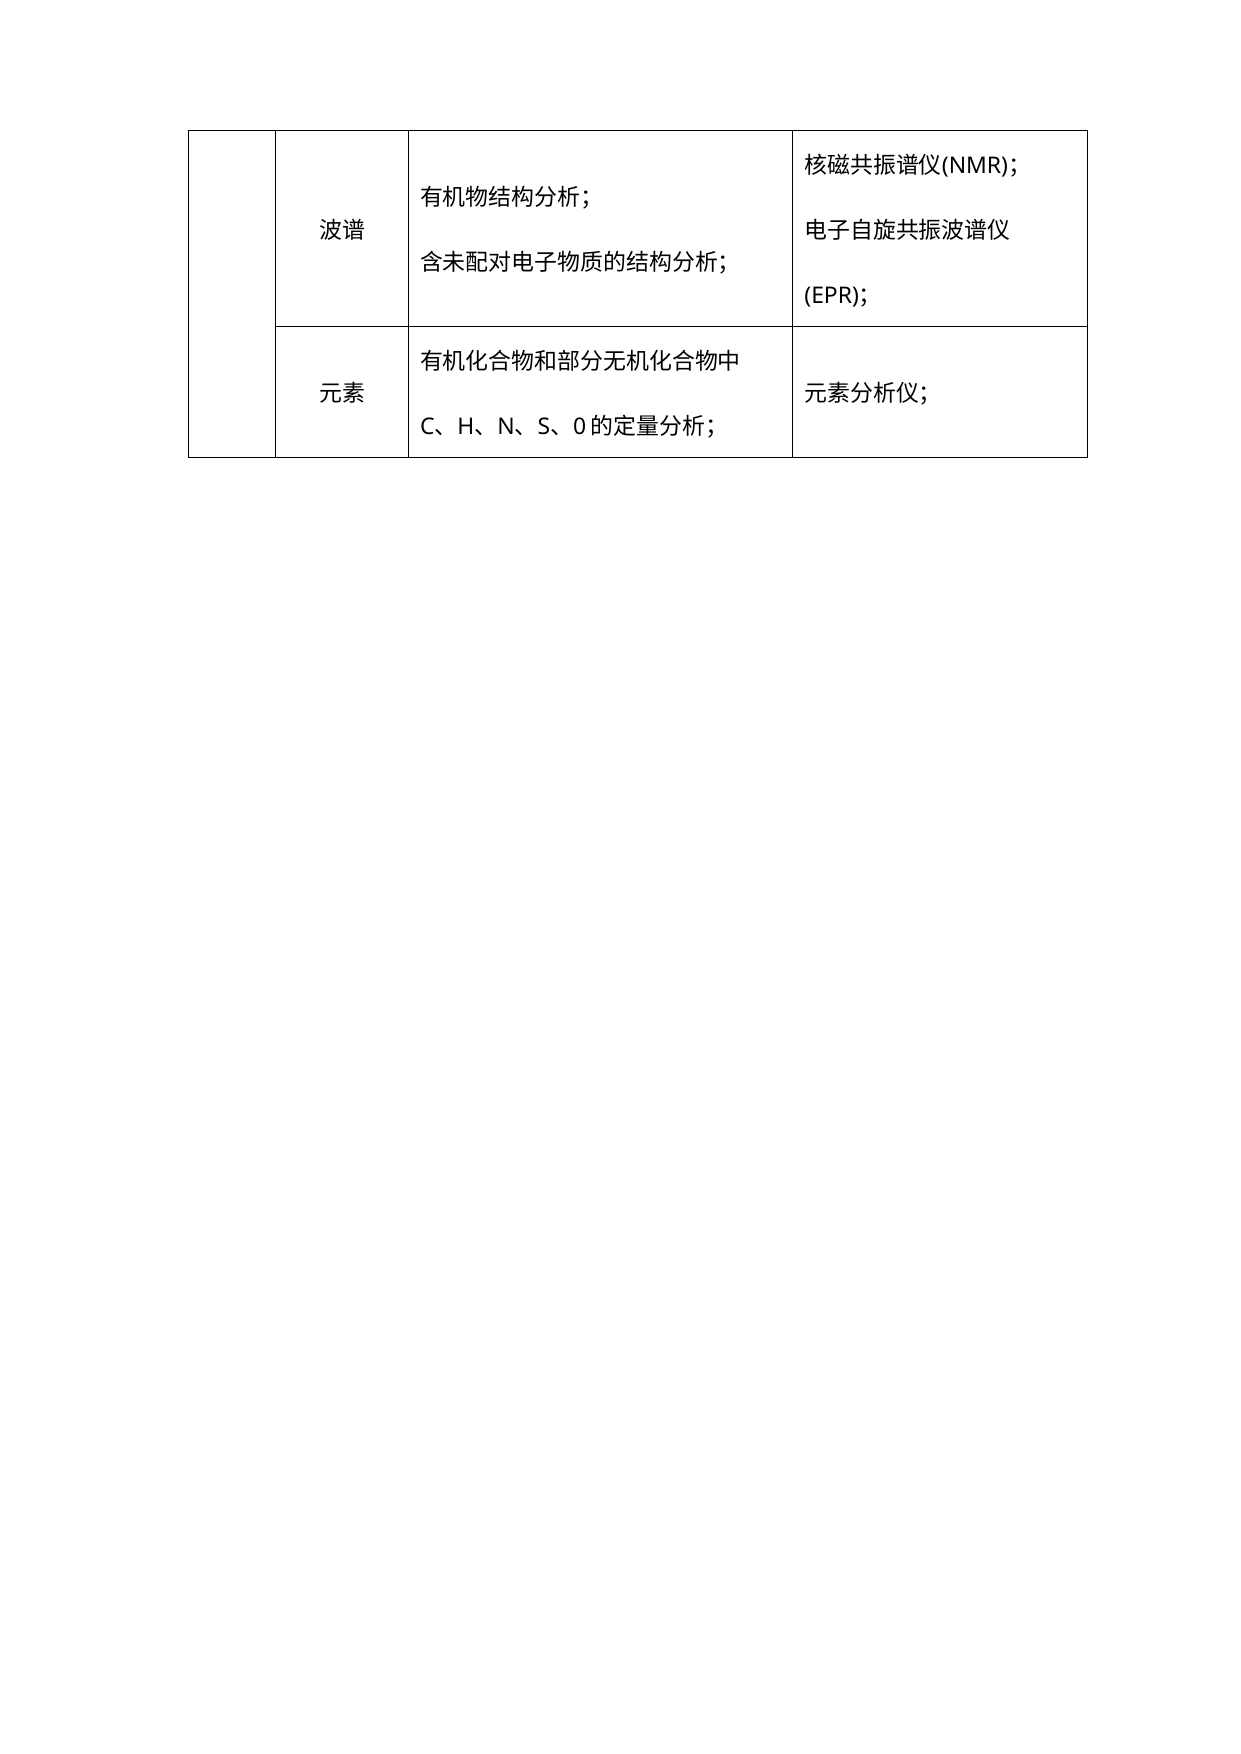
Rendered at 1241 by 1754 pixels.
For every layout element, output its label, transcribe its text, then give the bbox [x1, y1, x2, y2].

table_cell 有机化合物和部分无机化合物中C、H、N、S、0的定量分析； [409, 327, 792, 457]
table_cell 波谱 [276, 131, 408, 326]
table_cell 核磁共振谱仪(NMR)； 电子自旋共振波谱仪(EPR)； [793, 131, 1087, 326]
table_cell 元素 [276, 327, 408, 457]
table_cell 元素分析仪； [793, 327, 1087, 457]
table_cell 有机物结构分析； 含未配对电子物质的结构分析； [409, 131, 792, 326]
